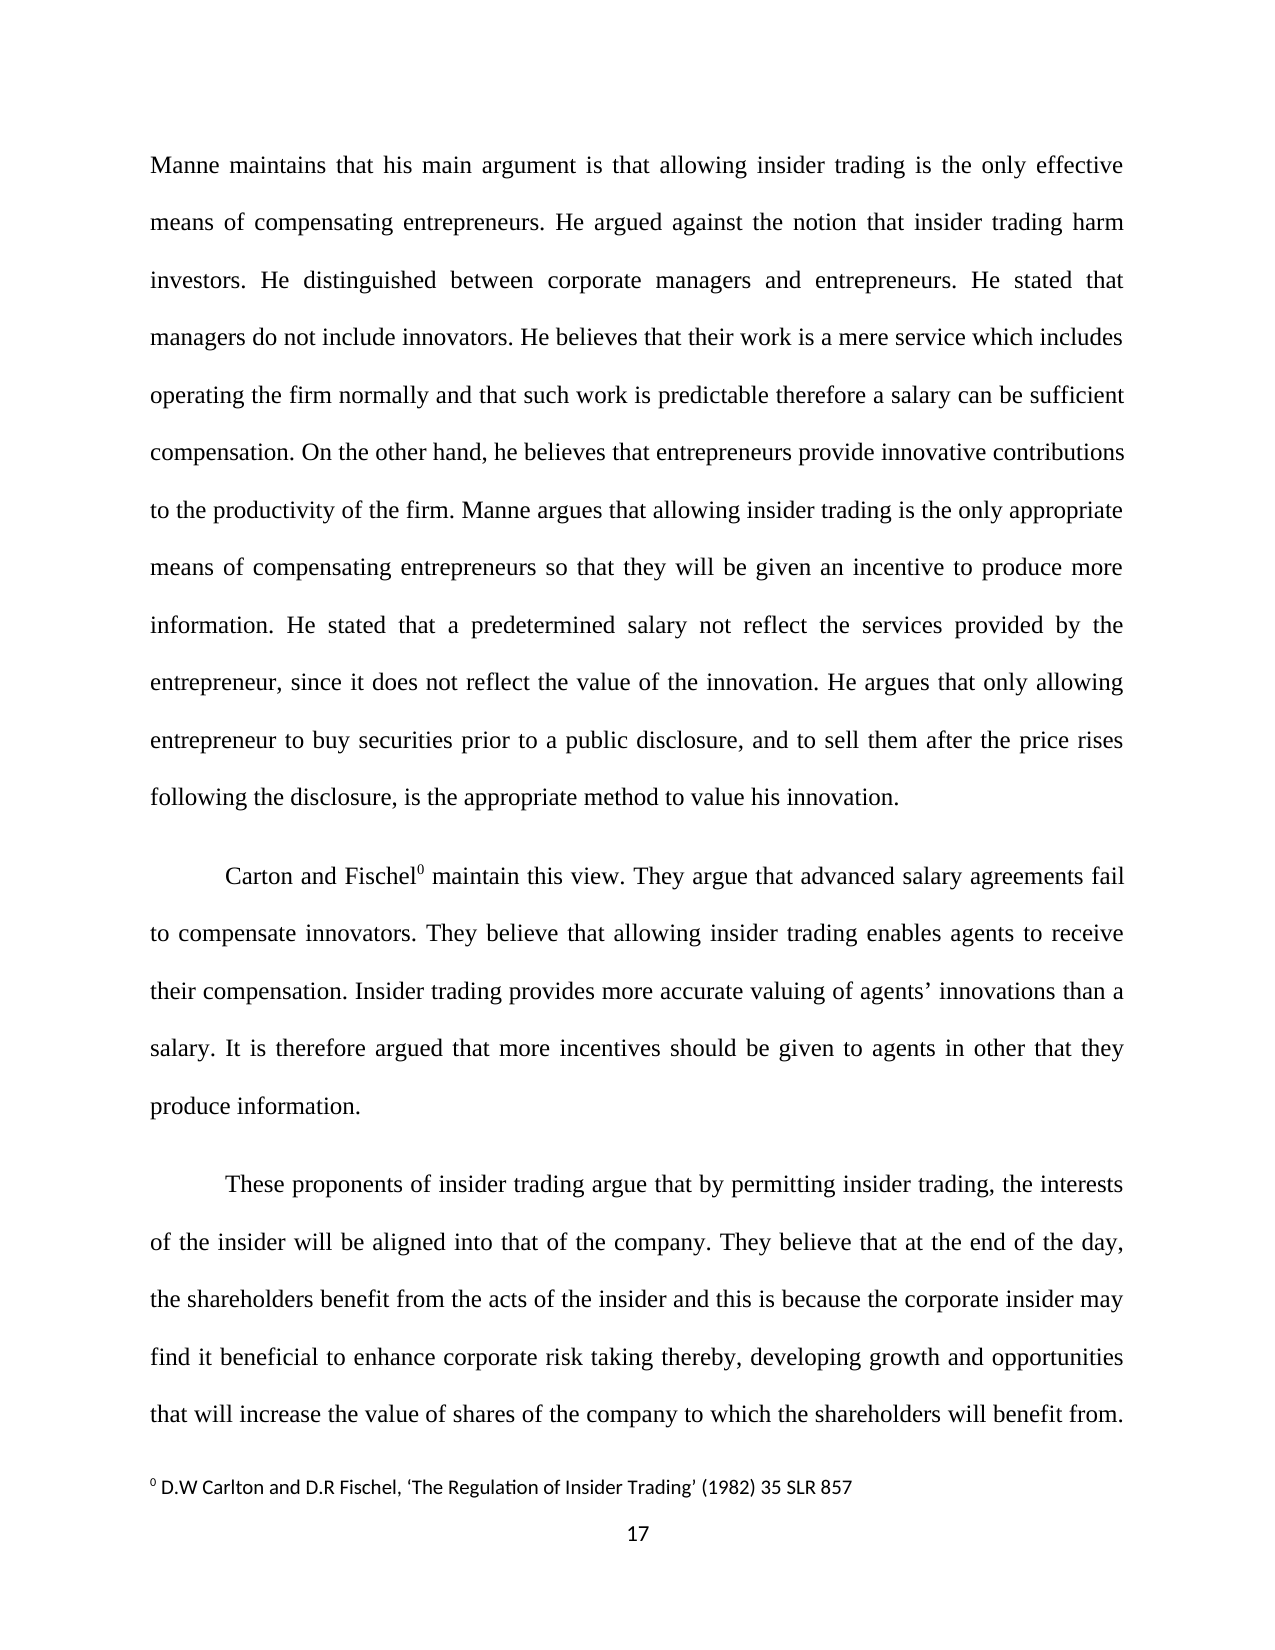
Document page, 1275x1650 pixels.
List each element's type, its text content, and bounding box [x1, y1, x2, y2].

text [150, 1169, 1125, 1428]
text Manne maintains that his main argument is that allowing insider trading is the only effective means of compensating entrepreneurs. He argued against the notion that insider trading harm investors. He distinguished between corporate managers and entrepreneurs. He stated that managers do not include innovators. He believes that their work is a mere service which includes operating the firm normally and that such work is predictable therefore a salary can be sufficient compensation. On the other hand, he believes that entrepreneurs provide innovative contributions to the productivity of the firm. Manne argues that allowing insider trading is the only appropriate means of compensating entrepreneurs so that they will be given an incentive to produce more information. He stated that a predetermined salary not reflect the services provided by the entrepreneur, since it does not reflect the value of the innovation. He argues that only allowing entrepreneur to buy securities prior to a public disclosure, and to sell them after the price rises following the disclosure, is the appropriate method to value his innovation. [150, 150, 1125, 811]
text Carton and Fischel maintain this view. They argue that advanced salary agreements fail to compensate innovators. They believe that allowing insider trading enables agents to receive their compensation. Insider trading provides more accurate valuing of agents’ innovations than a salary. It is therefore argued that more incentives should be given to agents in other that they produce information. [150, 861, 1125, 1119]
